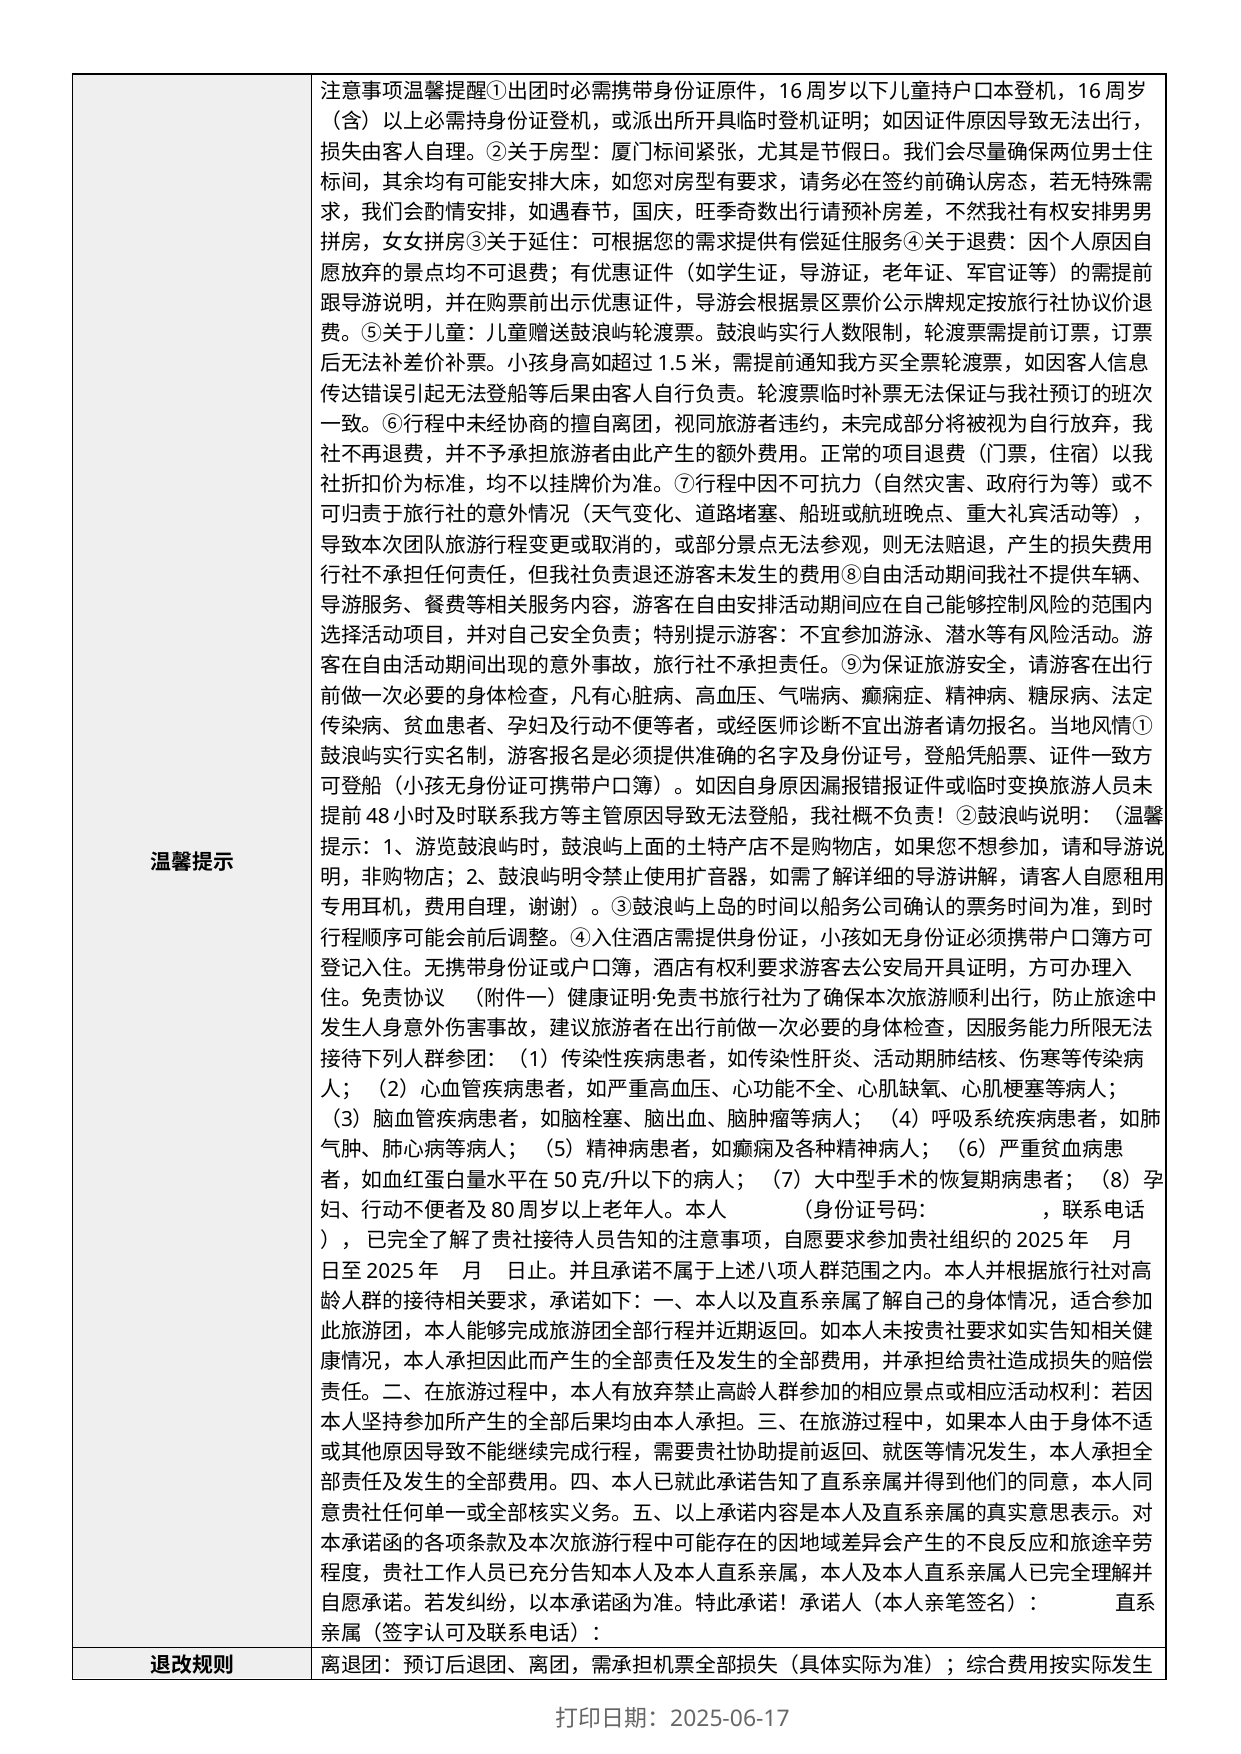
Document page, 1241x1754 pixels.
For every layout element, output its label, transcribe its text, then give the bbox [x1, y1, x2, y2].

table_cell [312, 1648, 1165, 1678]
table_cell 温馨提示 [73, 75, 311, 1647]
table_cell 注意事项 [312, 75, 1165, 1647]
table_cell 退改规则 [73, 1648, 311, 1678]
